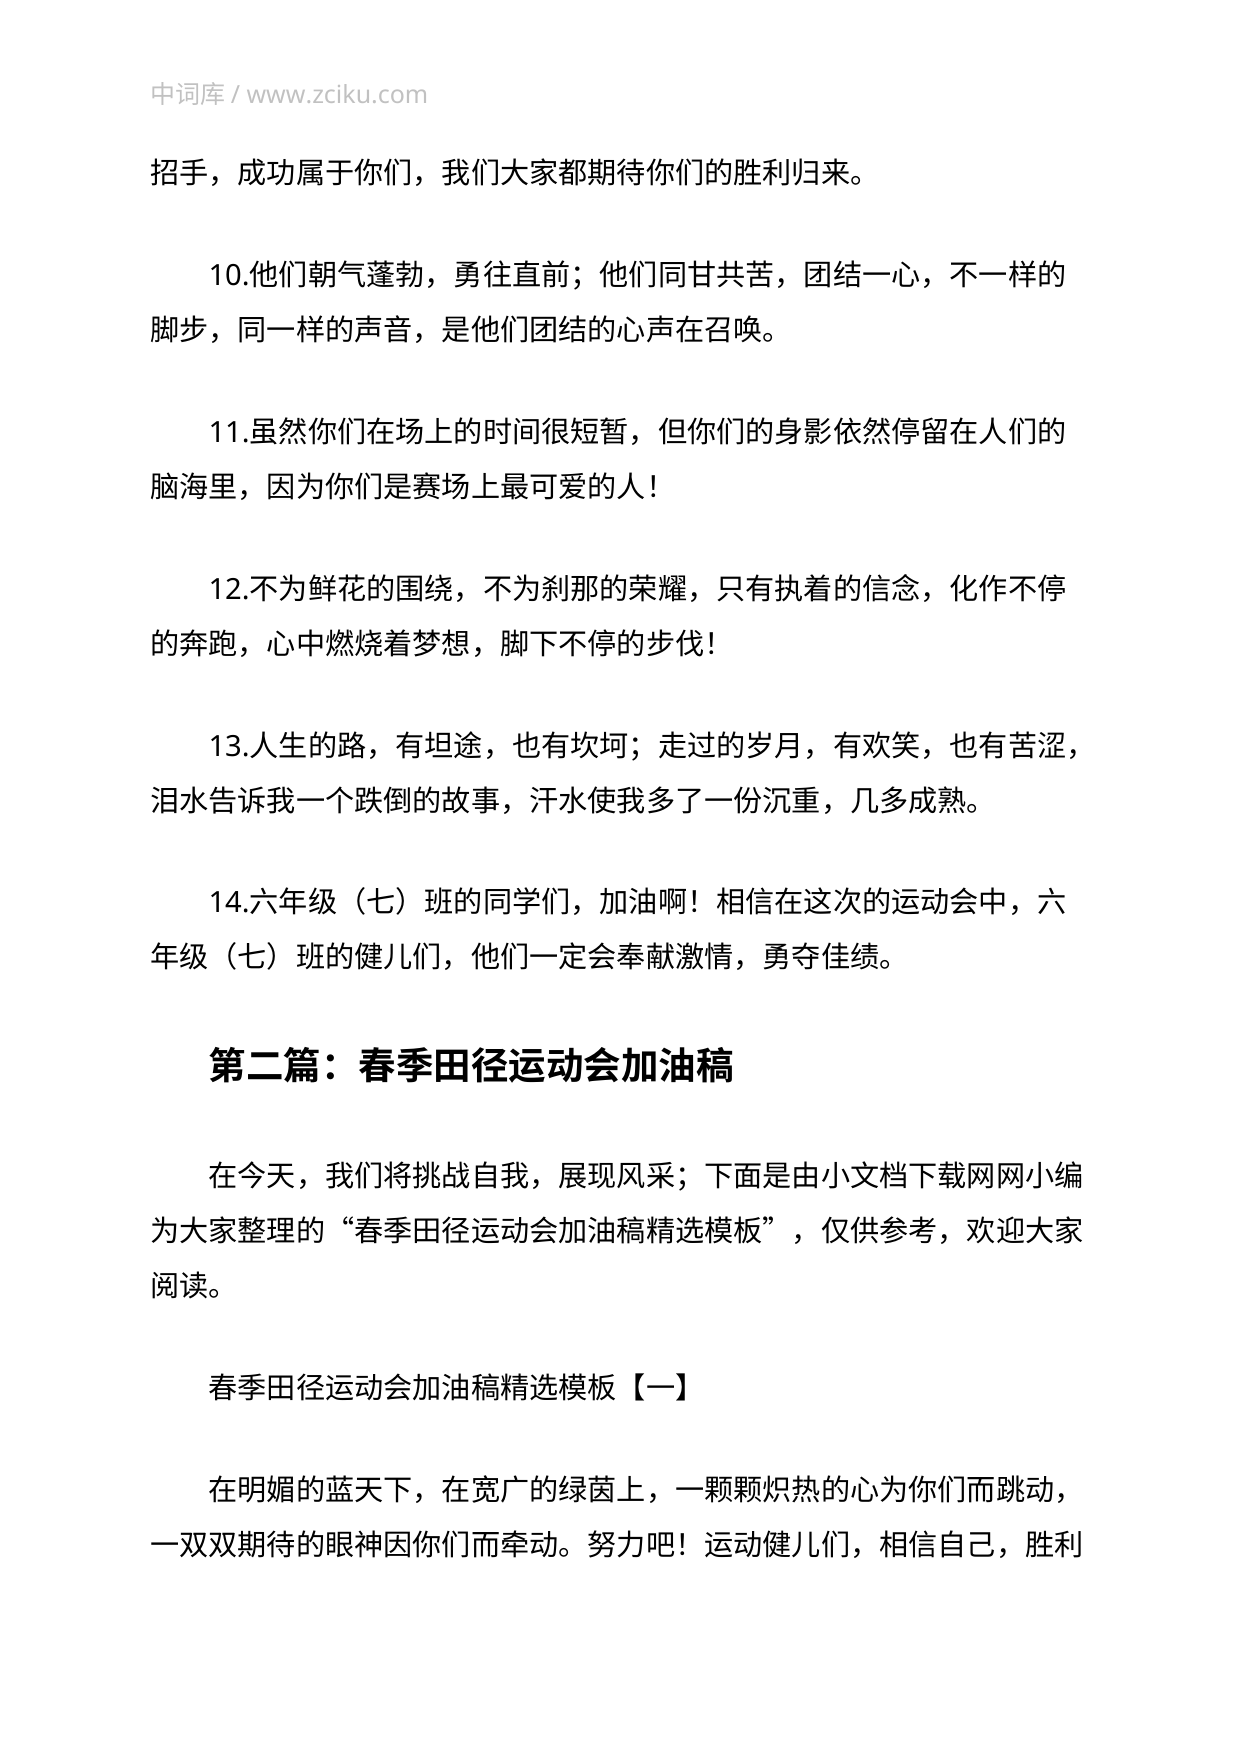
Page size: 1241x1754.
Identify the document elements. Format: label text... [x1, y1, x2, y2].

text 12.不为鲜花的围绕，不为刹那的荣耀，只有执着的信念，化作不停的奔跑，心中燃烧着梦想，脚下不停的步伐！ [150, 565, 1090, 663]
text 11.虽然你们在场上的时间很短暂，但你们的身影依然停留在人们的脑海里，因为你们是赛场上最可爱的人！ [150, 408, 1090, 506]
text 10.他们朝气蓬勃，勇往直前；他们同甘共苦，团结一心，不一样的脚步，同一样的声音，是他们团结的心声在召唤。 [150, 252, 1090, 349]
text 第二篇：春季田径运动会加油稿 [150, 1036, 1090, 1090]
text 13.人生的路，有坦途，也有坎坷；走过的岁月，有欢笑，也有苦涩，泪水告诉我一个跌倒的故事，汗水使我多了一份沉重，几多成熟。 [150, 722, 1090, 819]
text 14.六年级（七）班的同学们，加油啊！相信在这次的运动会中，六年级（七）班的健儿们，他们一定会奉献激情，勇夺佳绩。 [150, 879, 1090, 976]
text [150, 150, 1090, 192]
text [150, 1466, 1090, 1563]
text 在今天，我们将挑战自我，展现风采；下面是由小文档下载网网小编为大家整理的“春季田径运动会加油稿精选模板”，仅供参考，欢迎大家阅读。 [150, 1153, 1090, 1305]
text 春季田径运动会加油稿精选模板【一】 [150, 1364, 1090, 1407]
